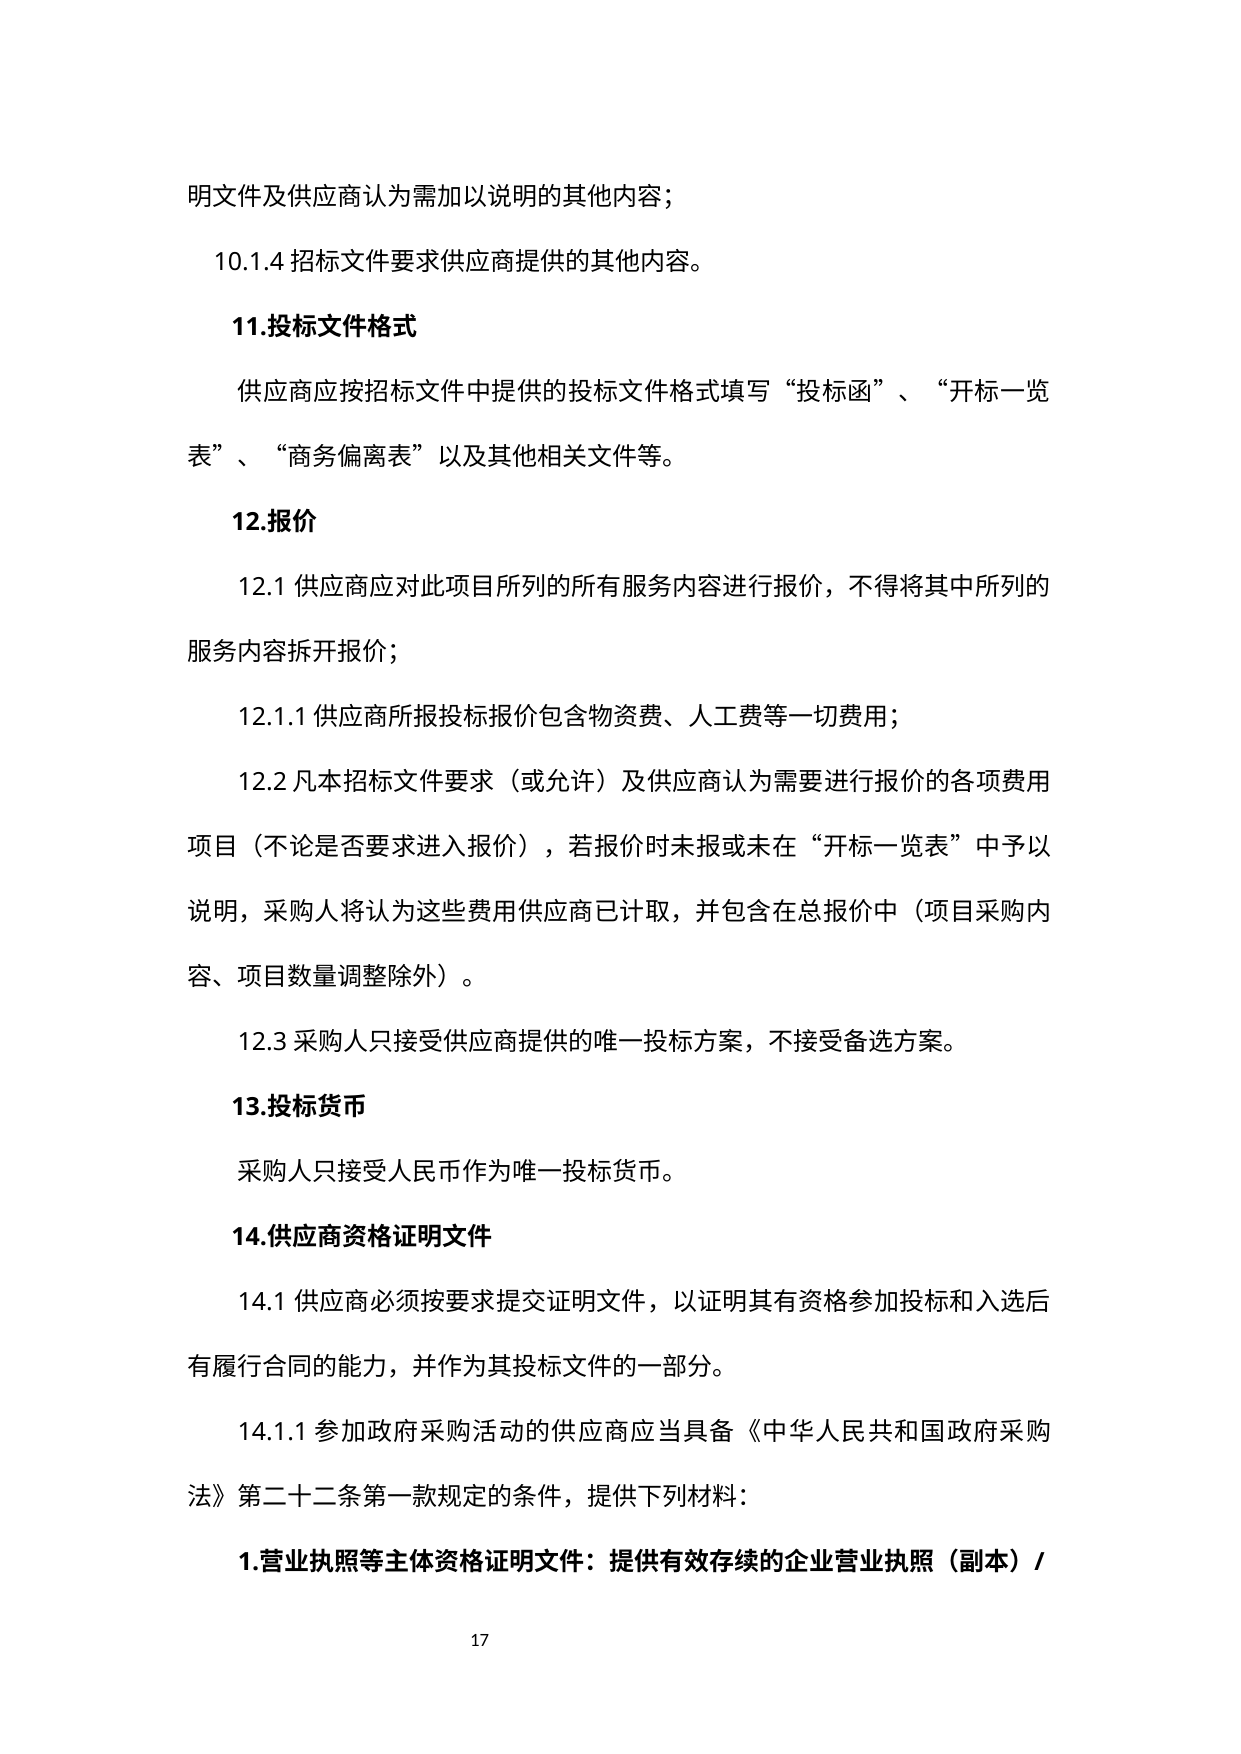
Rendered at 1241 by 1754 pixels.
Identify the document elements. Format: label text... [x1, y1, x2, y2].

text 12.1.1供应商所报投标报价包含物资费、人工费等一切费用； [187, 682, 1053, 747]
subtitle 14.供应商资格证明文件 [231, 1202, 1053, 1267]
text 14.1 供应商必须按要求提交证明文件，以证明其有资格参加投标和入选后有履行合同的能力，并作为其投标文件的一部分。 [187, 1267, 1053, 1397]
text 采购人只接受人民币作为唯一投标货币。 [187, 1137, 1053, 1202]
text 14.1.1参加政府采购活动的供应商应当具备《中华人民共和国政府采购法》第二十二条第一款规定的条件，提供下列材料： [187, 1397, 1053, 1527]
text 供应商应按招标文件中提供的投标文件格式填写“投标函”、“开标一览表”、“商务偏离表”以及其他相关文件等。 [187, 357, 1053, 487]
text 12.2凡本招标文件要求（或允许）及供应商认为需要进行报价的各项费用项目（不论是否要求进入报价），若报价时未报或未在“开标一览表”中予以说明，采购人将认为这些费用供应商已计取，并包含在总报价中（项目采购内容、项目数量调整除外）。 [187, 747, 1053, 1007]
subtitle 12.报价 [231, 487, 1053, 552]
subtitle 13.投标货币 [231, 1072, 1053, 1137]
text 10.1.4 招标文件要求供应商提供的其他内容。 [187, 227, 1053, 292]
subtitle 11.投标文件格式 [231, 292, 1053, 357]
text 12.3 采购人只接受供应商提供的唯一投标方案，不接受备选方案。 [187, 1007, 1053, 1072]
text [187, 162, 1053, 227]
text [187, 1527, 1053, 1592]
text 12.1 供应商应对此项目所列的所有服务内容进行报价，不得将其中所列的服务内容拆开报价； [187, 552, 1053, 682]
